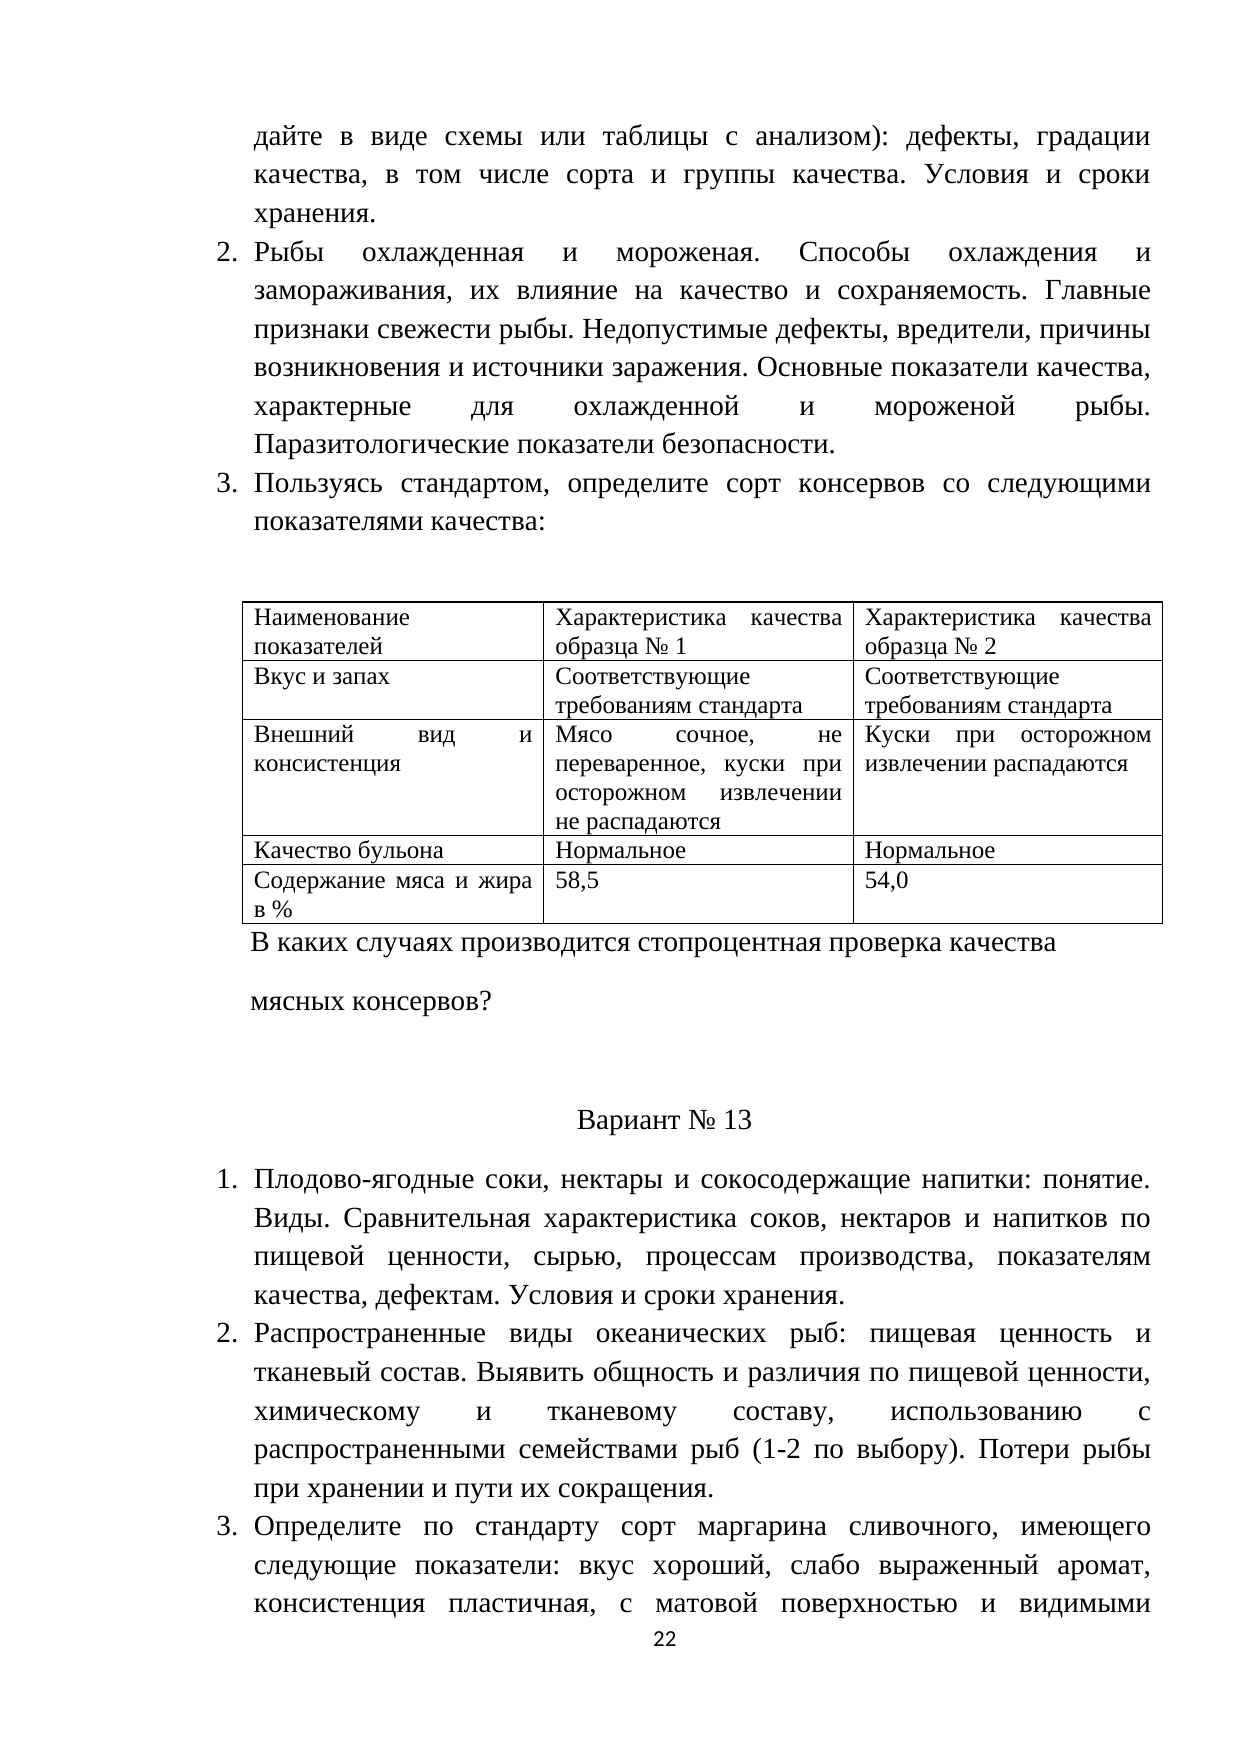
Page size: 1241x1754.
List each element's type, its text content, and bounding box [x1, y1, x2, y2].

table_cell Мясо сочное, не переваренное, куски при осторожном извлечении не распадаются [544, 720, 853, 834]
list Распространенные виды океанических рыб: пищевая ценность и тканевый состав. Выявить общность и различия по пищевой ценности, химическому и тканевому составу, использованию с распространенными семействами рыб (1-2 по выбору). Потери рыбы при хранении и пути их сокращения. [216, 1316, 1152, 1503]
table_cell Куски при осторожном извлечении распадаются [854, 720, 1162, 834]
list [216, 1508, 1152, 1619]
table_cell Нормальное [544, 836, 853, 864]
table_cell Соответствующие требованиям стандарта [854, 661, 1162, 718]
table_cell Качество бульона [243, 836, 543, 864]
text мясных консервов? [177, 983, 1152, 1017]
table_header Характеристика качества образца № 2 [854, 603, 1162, 660]
list Плодово-ягодные соки, нектары и сокосодержащие напитки: понятие. Виды. Сравнительная характеристика соков, нектаров и напитков по пищевой ценности, сырью, процессам производства, показателям качества, дефектам. Условия и сроки хранения. [216, 1161, 1152, 1311]
text В каких случаях производится стопроцентная проверка качества [177, 924, 1152, 957]
list Пользуясь стандартом, определите сорт консервов со следующими показателями качества: [216, 465, 1152, 537]
table_header Характеристика качества образца № 1 [544, 603, 853, 660]
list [216, 118, 1152, 229]
text Вариант № 13 [177, 1102, 1152, 1136]
table_cell 54,0 [854, 865, 1162, 923]
table_cell Соответствующие требованиям стандарта [544, 661, 853, 718]
list Рыбы охлажденная и мороженая. Способы охлаждения и замораживания, их влияние на качество и сохраняемость. Главные признаки свежести рыбы. Недопустимые дефекты, вредители, причины возникновения и источники заражения. Основные показатели качества, характерные для охлажденной и мороженой рыбы. Паразитологические показатели безопасности. [216, 234, 1152, 460]
table_header Наименование показателей [243, 603, 543, 660]
table_cell Вкус и запах [243, 661, 543, 718]
table_cell Нормальное [854, 836, 1162, 864]
table_cell Внешний вид и консистенция [243, 720, 543, 834]
table_cell Содержание мяса и жира в % [243, 865, 543, 923]
table_cell 58,5 [544, 865, 853, 923]
